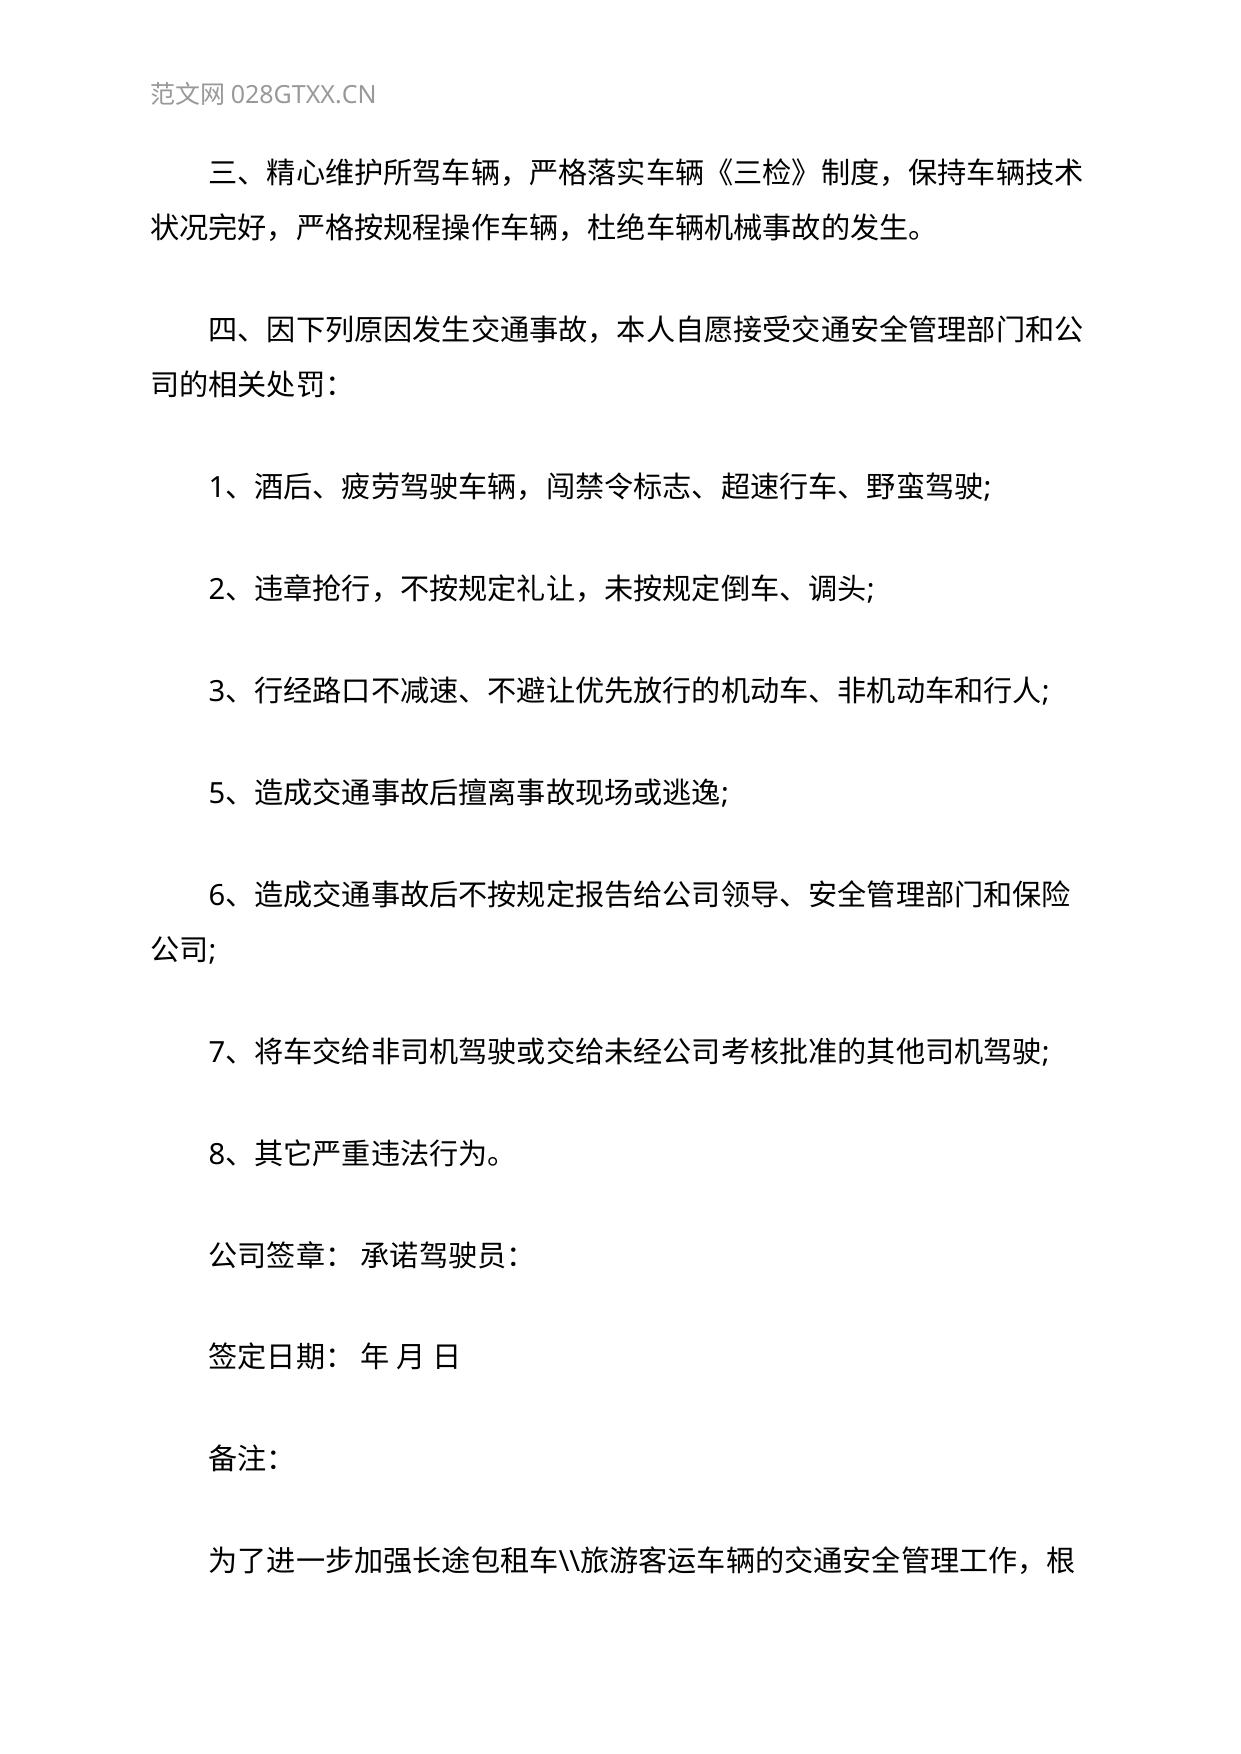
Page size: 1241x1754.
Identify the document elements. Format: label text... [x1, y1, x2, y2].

text 3、行经路口不减速、不避让优先放行的机动车、非机动车和行人; [150, 667, 1090, 710]
text 四、因下列原因发生交通事故，本人自愿接受交通安全管理部门和公司的相关处罚： [150, 307, 1090, 404]
text 5、造成交通事故后擅离事故现场或逃逸; [150, 769, 1090, 812]
text 2、违章抢行，不按规定礼让，未按规定倒车、调头; [150, 565, 1090, 608]
text 公司签章： 承诺驾驶员： [150, 1232, 1090, 1274]
text 7、将车交给非司机驾驶或交给未经公司考核批准的其他司机驾驶; [150, 1028, 1090, 1071]
text 1、酒后、疲劳驾驶车辆，闯禁令标志、超速行车、野蛮驾驶; [150, 463, 1090, 506]
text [150, 1537, 1090, 1580]
text 三、精心维护所驾车辆，严格落实车辆《三检》制度，保持车辆技术状况完好，严格按规程操作车辆，杜绝车辆机械事故的发生。 [150, 150, 1090, 247]
text 备注： [150, 1436, 1090, 1478]
text 签定日期： 年 月 日 [150, 1334, 1090, 1376]
text 6、造成交通事故后不按规定报告给公司领导、安全管理部门和保险公司; [150, 871, 1090, 969]
text 8、其它严重违法行为。 [150, 1130, 1090, 1173]
